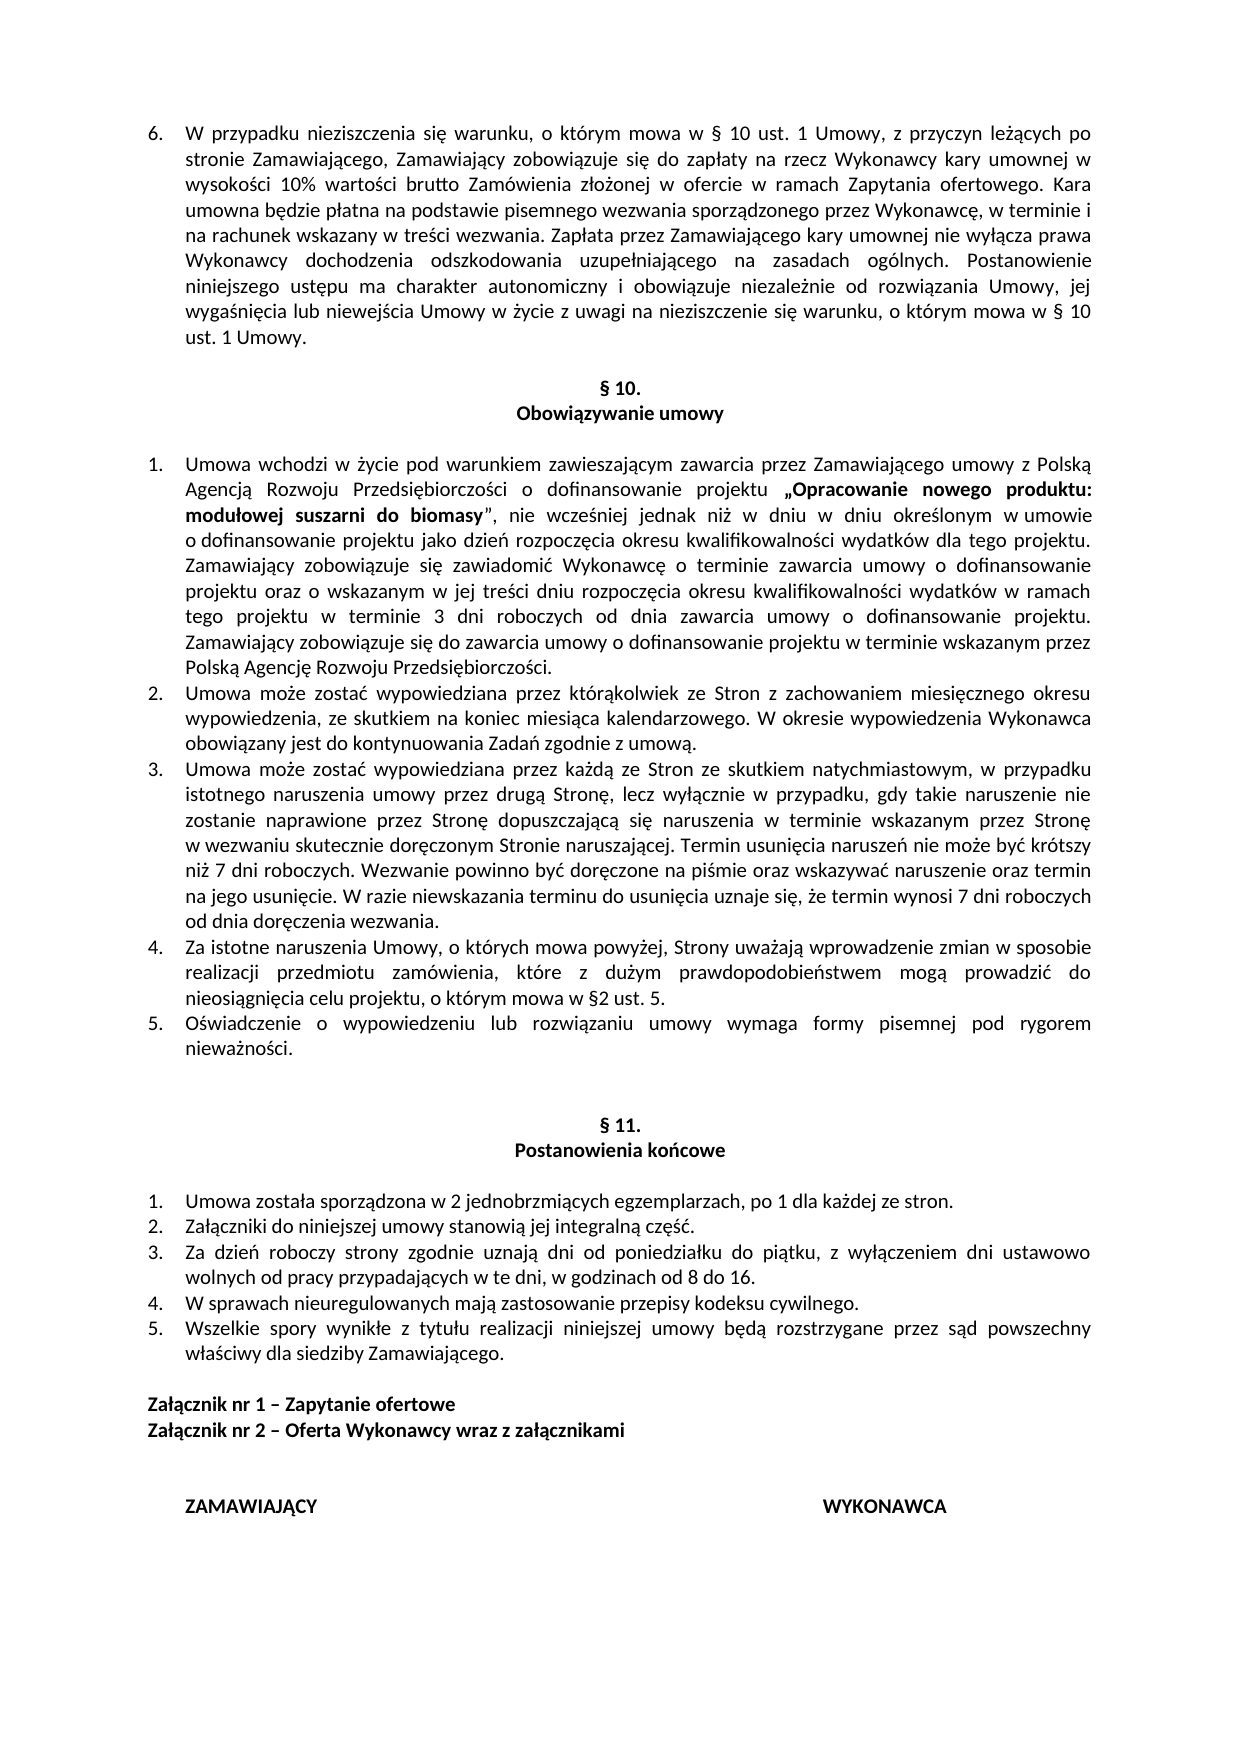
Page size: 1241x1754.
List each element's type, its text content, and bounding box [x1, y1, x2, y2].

text § 11. [148, 1112, 1093, 1137]
subtitle Postanowienia końcowe [148, 1137, 1093, 1163]
text Załącznik nr 1 – Zapytanie ofertowe [148, 1391, 1093, 1417]
text § 10. [148, 375, 1093, 400]
list Załączniki do niniejszej umowy stanowią jej integralną część. [148, 1213, 1093, 1239]
list W sprawach nieuregulowanych mają zastosowanie przepisy kodeksu cywilnego. [148, 1290, 1093, 1315]
list Za dzień roboczy strony zgodnie uznają dni od poniedziałku do piątku, z wyłączeniem dni ustawowo wolnych od pracy przypadających w te dni, w godzinach od 8 do 16. [148, 1239, 1093, 1290]
text ZAMAWIAJĄCY WYKONAWCA [185, 1493, 1093, 1518]
list Umowa została sporządzona w 2 jednobrzmiących egzemplarzach, po 1 dla każdej ze stron. [148, 1188, 1093, 1213]
subtitle Obowiązywanie umowy [148, 400, 1093, 426]
list Za istotne naruszenia Umowy, o których mowa powyżej, Strony uważają wprowadzenie zmian w sposobie realizacji przedmiotu zamówienia, które z dużym prawdopodobieństwem mogą prowadzić do nieosiągnięcia celu projektu, o którym mowa w §2 ust. 5. [148, 934, 1093, 1010]
list Umowa może zostać wypowiedziana przez którąkolwiek ze Stron z zachowaniem miesięcznego okresu wypowiedzenia, ze skutkiem na koniec miesiąca kalendarzowego. W okresie wypowiedzenia Wykonawca obowiązany jest do kontynuowania Zadań zgodnie z umową. [148, 680, 1093, 756]
list Umowa wchodzi w życie pod warunkiem zawieszającym zawarcia przez Zamawiającego umowy z Polską Agencją Rozwoju Przedsiębiorczości o dofinansowanie projektu „Opracowanie nowego produktu: modułowej suszarni do biomasy”, nie wcześniej jednak niż w dniu w dniu określonym w umowie o dofinansowanie projektu jako dzień rozpoczęcia okresu kwalifikowalności wydatków dla tego projektu. Zamawiający zobowiązuje się zawiadomić Wykonawcę o terminie zawarcia umowy o dofinansowanie projektu oraz o wskazanym w jej treści dniu rozpoczęcia okresu kwalifikowalności wydatków w ramach tego projektu w terminie 3 dni roboczych od dnia zawarcia umowy o dofinansowanie projektu. Zamawiający zobowiązuje się do zawarcia umowy o dofinansowanie projektu w terminie wskazanym przez Polską Agencję Rozwoju Przedsiębiorczości. [148, 451, 1093, 680]
list Umowa może zostać wypowiedziana przez każdą ze Stron ze skutkiem natychmiastowym, w przypadku istotnego naruszenia umowy przez drugą Stronę, lecz wyłącznie w przypadku, gdy takie naruszenie nie zostanie naprawione przez Stronę dopuszczającą się naruszenia w terminie wskazanym przez Stronę w wezwaniu skutecznie doręczonym Stronie naruszającej. Termin usunięcia naruszeń nie może być krótszy niż 7 dni roboczych. Wezwanie powinno być doręczone na piśmie oraz wskazywać naruszenie oraz termin na jego usunięcie. W razie niewskazania terminu do usunięcia uznaje się, że termin wynosi 7 dni roboczych od dnia doręczenia wezwania. [148, 756, 1093, 934]
list W przypadku nieziszczenia się warunku, o którym mowa w § 10 ust. 1 Umowy, z przyczyn leżących po stronie Zamawiającego, Zamawiający zobowiązuje się do zapłaty na rzecz Wykonawcy kary umownej w wysokości 10% wartości brutto Zamówienia złożonej w ofercie w ramach Zapytania ofertowego. Kara umowna będzie płatna na podstawie pisemnego wezwania sporządzonego przez Wykonawcę, w terminie i na rachunek wskazany w treści wezwania. Zapłata przez Zamawiającego kary umownej nie wyłącza prawa Wykonawcy dochodzenia odszkodowania uzupełniającego na zasadach ogólnych. Postanowienie niniejszego ustępu ma charakter autonomiczny i obowiązuje niezależnie od rozwiązania Umowy, jej wygaśnięcia lub niewejścia Umowy w życie z uwagi na nieziszczenie się warunku, o którym mowa w § 10 ust. 1 Umowy. [148, 121, 1093, 349]
text Załącznik nr 2 – Oferta Wykonawcy wraz z załącznikami [148, 1417, 1093, 1442]
list Oświadczenie o wypowiedzeniu lub rozwiązaniu umowy wymaga formy pisemnej pod rygorem nieważności. [148, 1010, 1093, 1061]
list Wszelkie spory wynikłe z tytułu realizacji niniejszej umowy będą rozstrzygane przez sąd powszechny właściwy dla siedziby Zamawiającego. [148, 1315, 1093, 1366]
